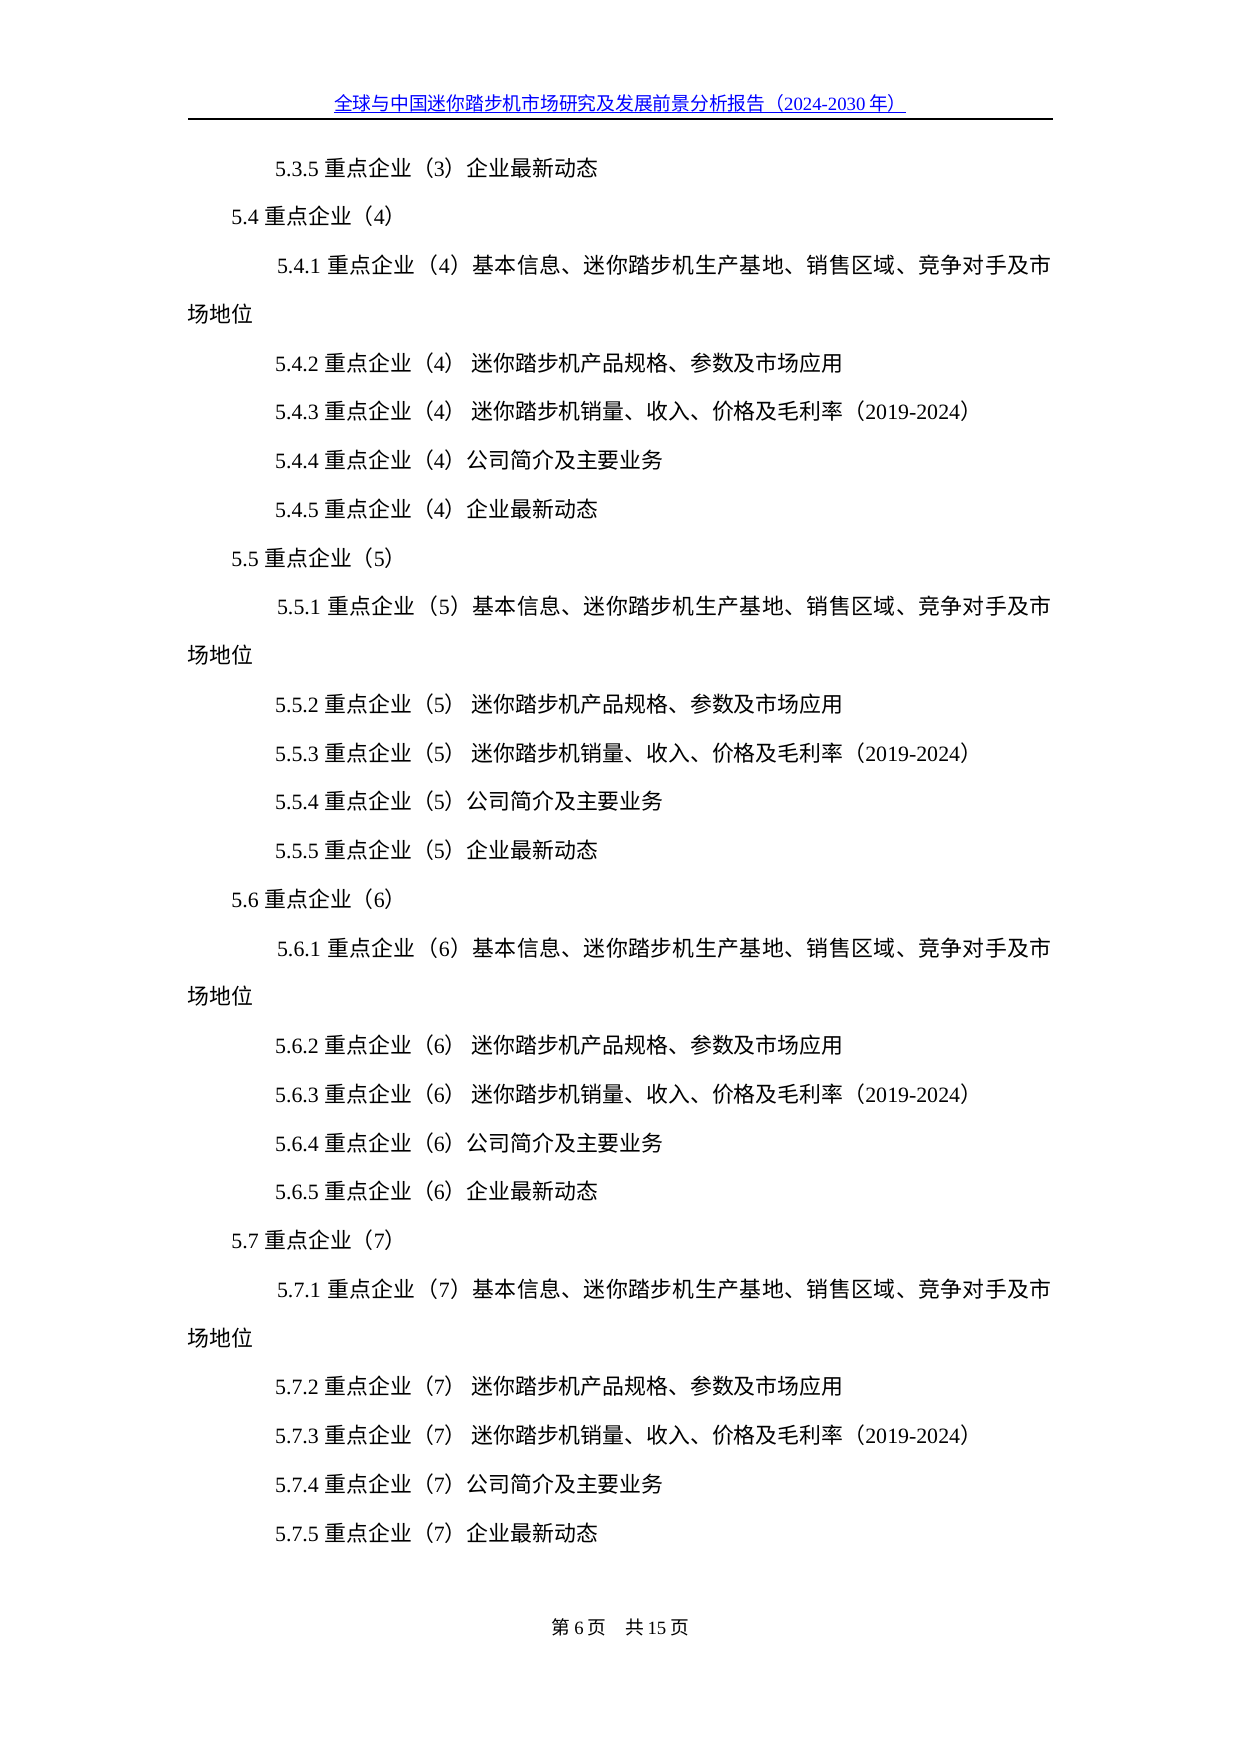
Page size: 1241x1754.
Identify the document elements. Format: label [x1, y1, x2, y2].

text [187, 150, 1053, 1548]
